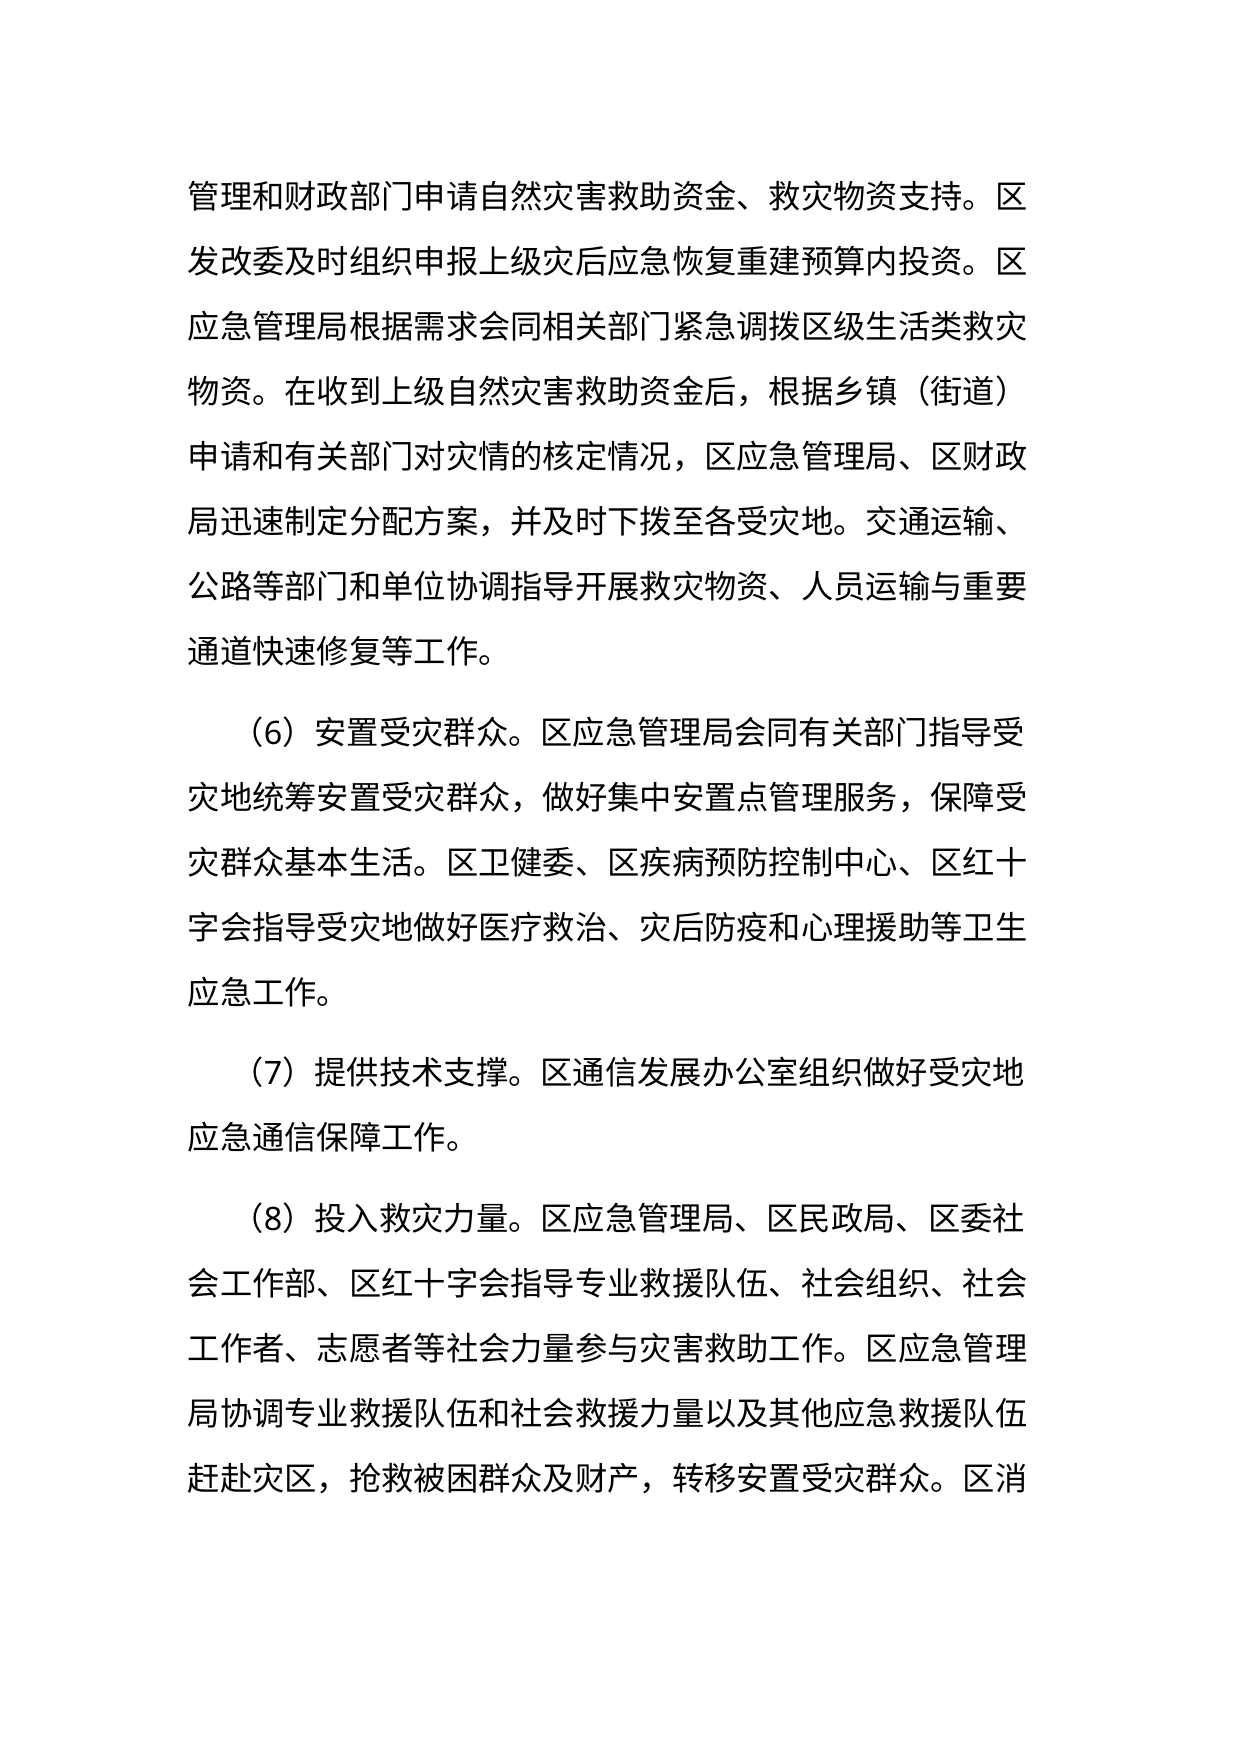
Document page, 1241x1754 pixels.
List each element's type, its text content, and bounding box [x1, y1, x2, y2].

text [187, 1184, 1053, 1509]
text （7）提供技术支撑。区通信发展办公室组织做好受灾地应急通信保障工作。 [187, 1038, 1053, 1168]
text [187, 162, 1053, 682]
text （6）安置受灾群众。区应急管理局会同有关部门指导受灾地统筹安置受灾群众，做好集中安置点管理服务，保障受灾群众基本生活。区卫健委、区疾病预防控制中心、区红十字会指导受灾地做好医疗救治、灾后防疫和心理援助等卫生应急工作。 [187, 698, 1053, 1023]
